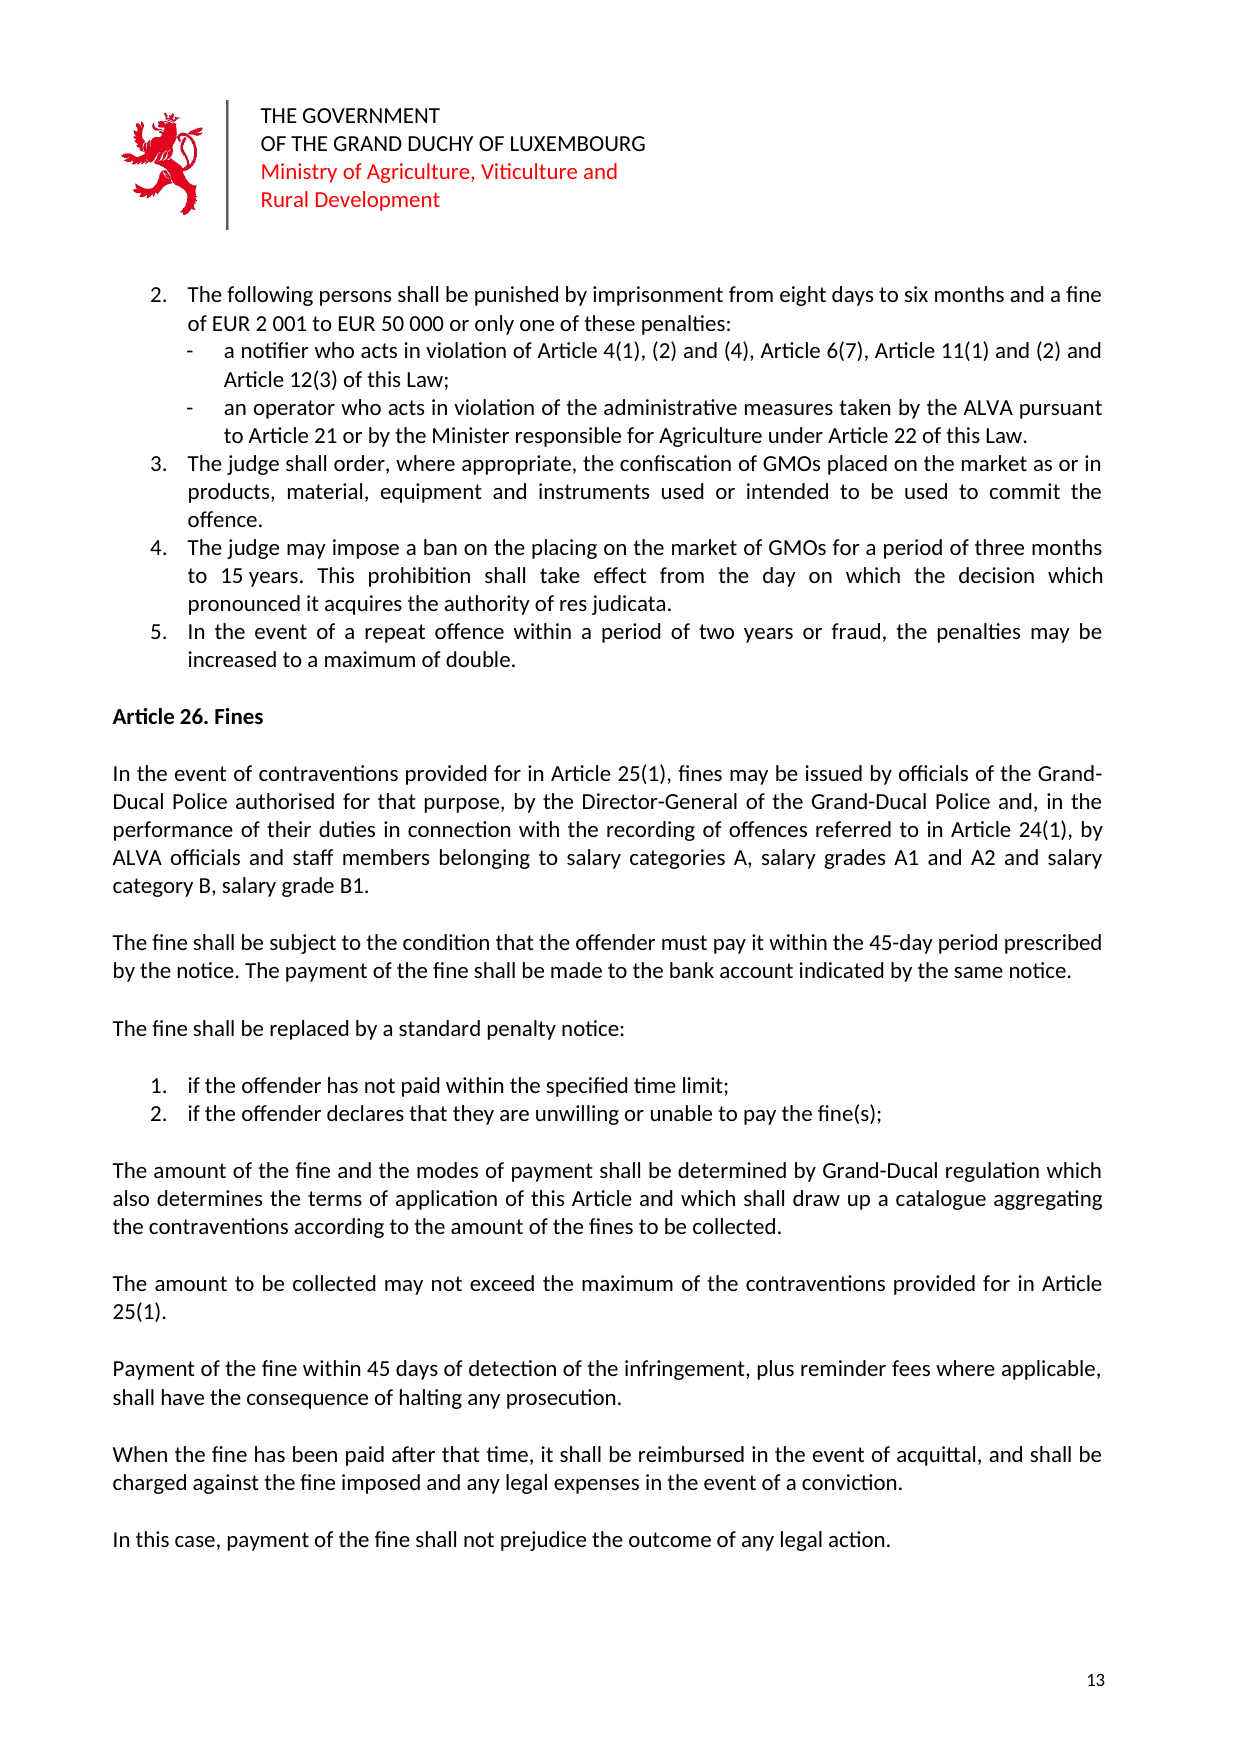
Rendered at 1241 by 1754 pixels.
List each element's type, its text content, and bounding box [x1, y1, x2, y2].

text The amount of the fine and the modes of payment shall be determined by Grand-Ducal regulation which also determines the terms of application of this Article and which shall draw up a catalogue aggregating the contraventions according to the amount of the fines to be collected. [112, 1156, 1105, 1240]
text Article 26. Fines [112, 702, 1105, 730]
list The judge shall order, where appropriate, the confiscation of GMOs placed on the market as or in products, material, equipment and instruments used or intended to be used to commit the offence. [150, 449, 1105, 533]
list The following persons shall be punished by imprisonment from eight days to six months and a fine of EUR 2 001 to EUR 50 000 or only one of these penalties: [150, 281, 1105, 337]
picture [112, 100, 238, 244]
text In this case, payment of the fine shall not prejudice the outcome of any legal action. [112, 1525, 1105, 1553]
list The judge may impose a ban on the placing on the market of GMOs for a period of three months to 15 years. This prohibition shall take effect from the day on which the decision which pronounced it acquires the authority of res judicata. [150, 533, 1105, 617]
text The amount to be collected may not exceed the maximum of the contraventions provided for in Article 25(1). [112, 1269, 1105, 1325]
list if the offender declares that they are unwilling or unable to pay the fine(s); [150, 1099, 1105, 1127]
list if the offender has not paid within the specified time limit; [150, 1071, 1105, 1099]
text The fine shall be replaced by a standard penalty notice: [112, 1014, 1105, 1042]
text Payment of the fine within 45 days of detection of the infringement, plus reminder fees where applicable, shall have the consequence of halting any prosecution. [112, 1354, 1105, 1411]
text In the event of contraventions provided for in Article 25(1), fines may be issued by officials of the Grand-Ducal Police authorised for that purpose, by the Director-General of the Grand-Ducal Police and, in the performance of their duties in connection with the recording of offences referred to in Article 24(1), by ALVA officials and staff members belonging to salary categories A, salary grades A1 and A2 and salary category B, salary grade B1. [112, 759, 1105, 899]
list In the event of a repeat offence within a period of two years or fraud, the penalties may be increased to a maximum of double. [150, 617, 1105, 673]
list an operator who acts in violation of the administrative measures taken by the ALVA pursuant to Article 21 or by the Minister responsible for Agriculture under Article 22 of this Law. [186, 393, 1105, 449]
text The fine shall be subject to the condition that the offender must pay it within the 45-day period prescribed by the notice. The payment of the fine shall be made to the bank account indicated by the same notice. [112, 928, 1105, 984]
list a notifier who acts in violation of Article 4(1), (2) and (4), Article 6(7), Article 11(1) and (2) and Article 12(3) of this Law; [186, 337, 1105, 393]
text When the fine has been paid after that time, it shall be reimbursed in the event of acquittal, and shall be charged against the fine imposed and any legal expenses in the event of a conviction. [112, 1440, 1105, 1496]
